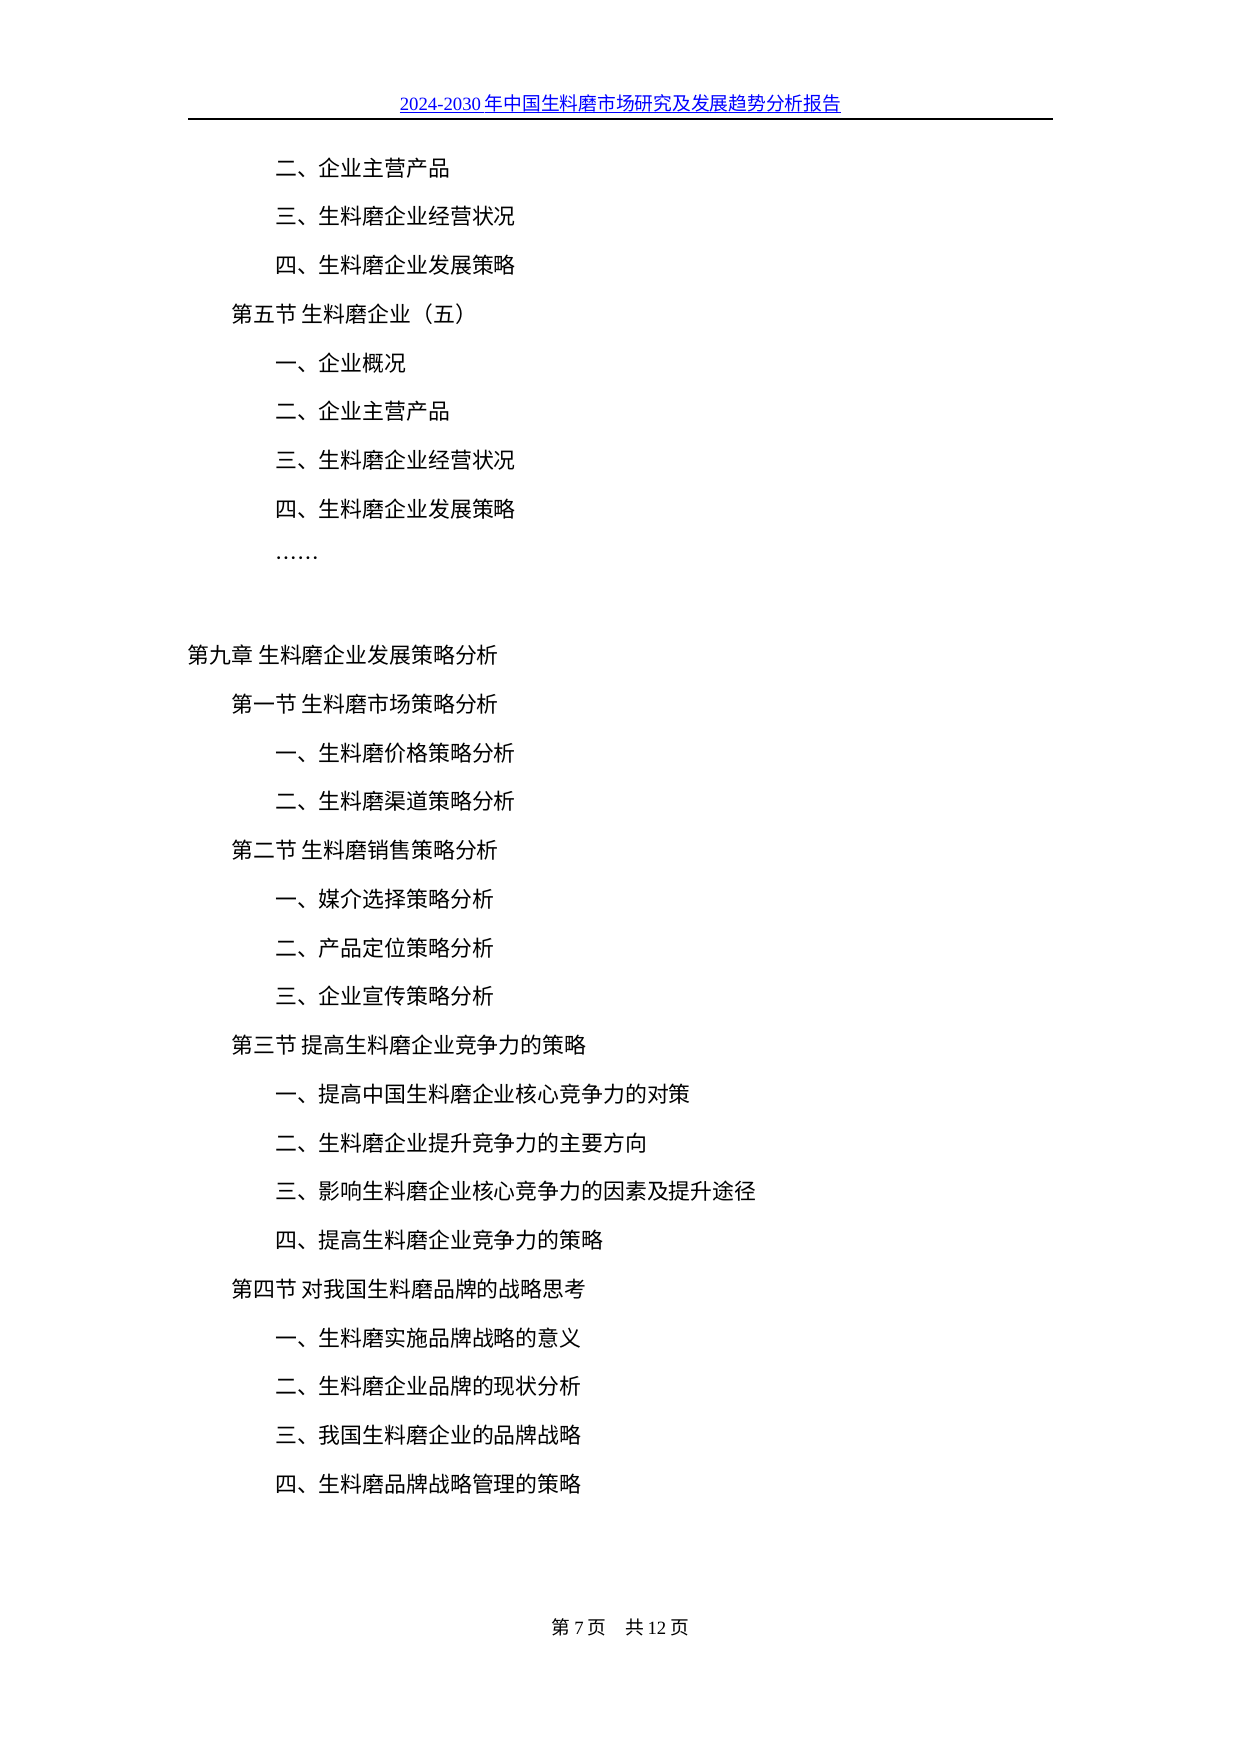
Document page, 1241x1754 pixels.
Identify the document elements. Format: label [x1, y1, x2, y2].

text [187, 150, 1053, 1499]
